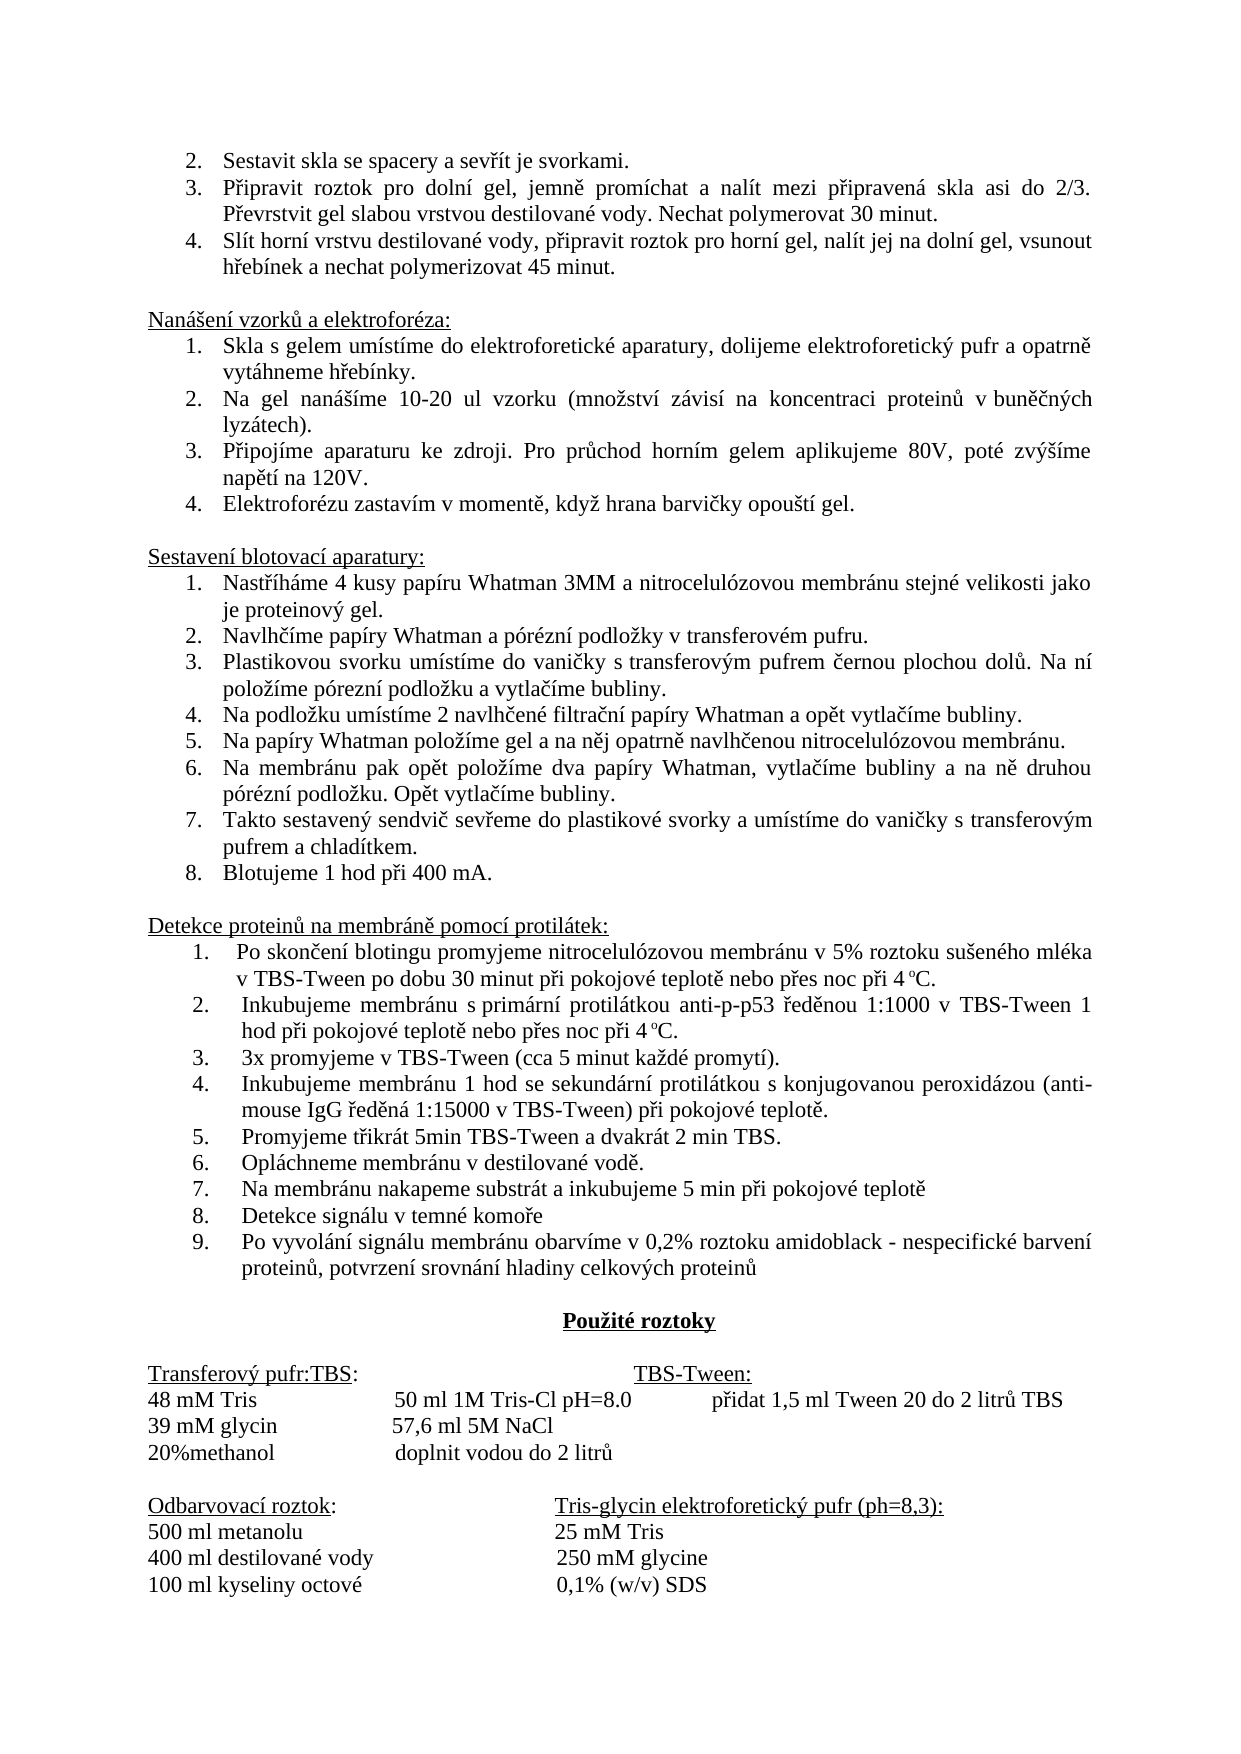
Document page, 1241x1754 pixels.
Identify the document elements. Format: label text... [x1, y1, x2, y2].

list Opláchneme membránu v destilované vodě. [192, 1149, 1093, 1175]
list Skla s gelem umístíme do elektroforetické aparatury, dolijeme elektroforetický pufr a opatrně vytáhneme hřebínky. [185, 332, 1093, 385]
text Nanášení vzorků a elektroforéza: [148, 306, 1093, 332]
text Tris 50 ml 1M Tris-Cl pH=8.0 přidat 1,5 ml Tween 20 do TBS [148, 1386, 1093, 1413]
text 400 ml destilované vody glycine [148, 1544, 1093, 1571]
text Odbarvovací roztok: Tris-glycin elektroforetický pufr (ph=8,3): [148, 1492, 1093, 1518]
text 100 ml kyseliny octové 0,1% (w/v) SDS [148, 1571, 1093, 1597]
list Elektroforézu zastavím v momentě, když hrana barvičky opouští gel. [185, 490, 1093, 517]
list Na membránu nakapeme substrát a inkubujeme 5 min při pokojové teplotě [192, 1175, 1093, 1202]
text glycin 57,6 ml 5M NaCl [148, 1413, 1093, 1439]
text Použité roztoky [185, 1307, 1093, 1333]
list Takto sestavený sendvič sevřeme do plastikové svorky a umístíme do vaničky s transferovým pufrem a chladítkem. [185, 806, 1093, 859]
list Na membránu pak opět položíme dva papíry Whatman, vytlačíme bubliny a na ně druhou pórézní podložku. Opět vytlačíme bubliny. [185, 754, 1093, 806]
list Po skončení blotingu promyjeme nitrocelulózovou membránu v 5% roztoku sušeného mléka v TBS-Tween po dobu 30 minut při pokojové teplotě nebo přes noc při 4 oC. [192, 938, 1093, 991]
list Na gel nanášíme 10-20 ul vzorku (množství závisí na koncentraci proteinů v buněčných lyzátech). [185, 385, 1093, 437]
list Po vyvolání signálu membránu obarvíme v 0,2% roztoku amidoblack - nespecifické barvení proteinů, potvrzení srovnání hladiny celkových proteinů [192, 1228, 1093, 1281]
list Slít horní vrstvu destilované vody, připravit roztok pro horní gel, nalít jej na dolní gel, vsunout hřebínek a nechat polymerizovat 45 minut. [185, 227, 1093, 279]
list Blotujeme 1 hod při 400 mA. [185, 859, 1093, 886]
list Navlhčíme papíry Whatman a pórézní podložky v transferovém pufru. [185, 622, 1093, 648]
text Transferový pufr:TBS: TBS-Tween: [148, 1360, 1093, 1386]
list Na podložku umístíme 2 navlhčené filtrační papíry Whatman a opět vytlačíme bubliny. [185, 701, 1093, 727]
list Na papíry Whatman položíme gel a na něj opatrně navlhčenou nitrocelulózovou membránu. [185, 727, 1093, 754]
text 500 ml metanolu Tris [148, 1518, 1093, 1544]
list Sestavit skla se spacery a sevřít je svorkami. [185, 148, 1093, 174]
list Inkubujeme membránu s primární protilátkou anti-p-p53 ředěnou 1:1000 v TBS-Tween 1 hod při pokojové teplotě nebo přes noc při 4 oC. [192, 991, 1093, 1044]
list Nastříháme 4 kusy papíru Whatman 3MM a nitrocelulózovou membránu stejné velikosti jako je proteinový gel. [185, 569, 1093, 622]
list Inkubujeme membránu 1 hod se sekundární protilátkou s konjugovanou peroxidázou (anti-mouse IgG ředěná 1:15000 v TBS-Tween) při pokojové teplotě. [192, 1070, 1093, 1123]
list Připravit roztok pro dolní gel, jemně promíchat a nalít mezi připravená skla asi do 2/3. Převrstvit gel slabou vrstvou destilované vody. Nechat polymerovat 30 minut. [185, 174, 1093, 227]
list 3x promyjeme v TBS-Tween (cca 5 minut každé promytí). [192, 1044, 1093, 1070]
text 20%methanol doplnit vodou do [148, 1439, 1093, 1465]
list Detekce signálu v temné komoře [192, 1202, 1093, 1228]
list Plastikovou svorku umístíme do vaničky s transferovým pufrem černou plochou dolů. Na ní položíme pórezní podložku a vytlačíme bubliny. [185, 648, 1093, 701]
list Promyjeme třikrát 5min TBS-Tween a dvakrát 2 min TBS. [192, 1123, 1093, 1149]
text Sestavení blotovací aparatury: [148, 543, 1093, 569]
text Detekce proteinů na membráně pomocí protilátek: [148, 912, 1093, 938]
list Připojíme aparaturu ke zdroji. Pro průchod horním gelem aplikujeme 80V, poté zvýšíme napětí na 120V. [185, 437, 1093, 490]
